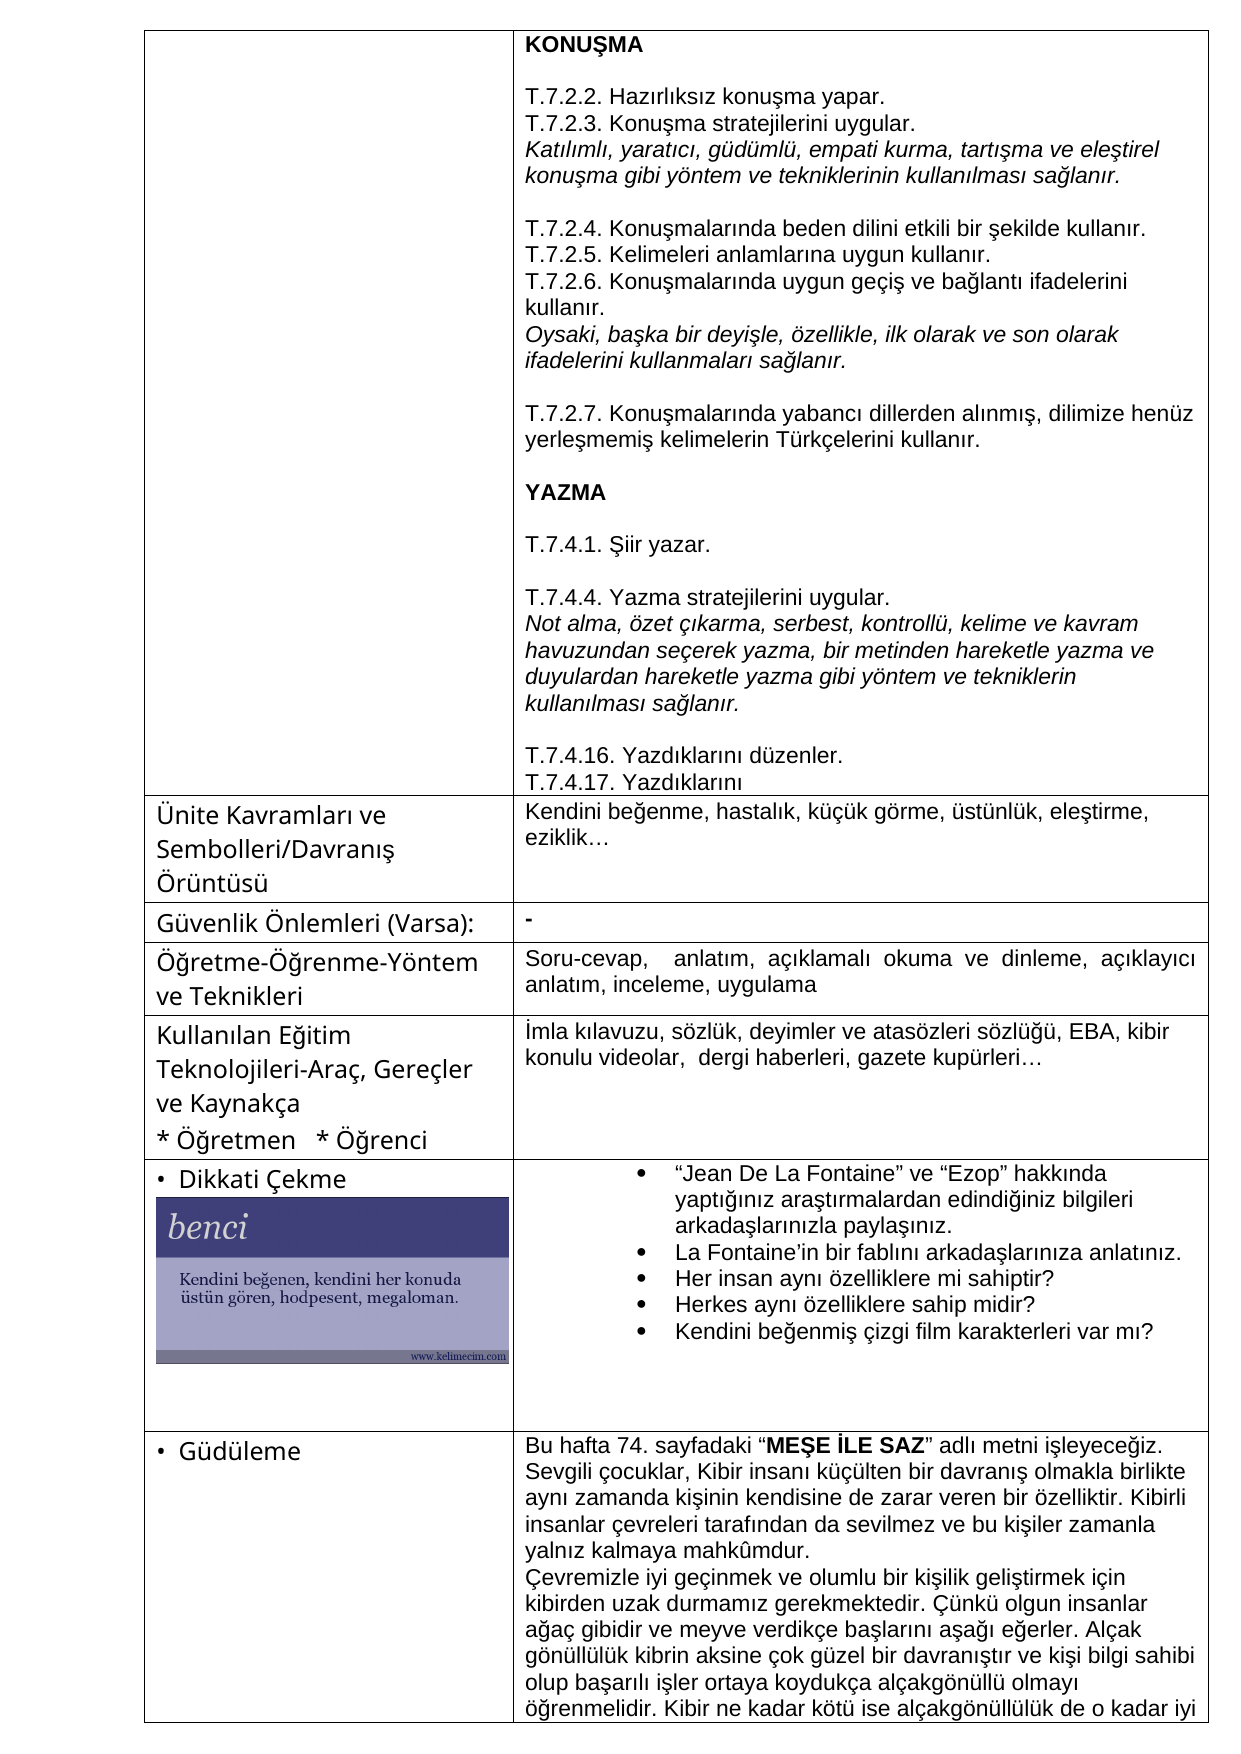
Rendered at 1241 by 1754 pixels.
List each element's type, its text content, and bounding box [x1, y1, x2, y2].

table_cell Soru-cevap, anlatım, açıklamalı okuma ve dinleme, açıklayıcı anlatım, inceleme, uygulama [514, 943, 1208, 1015]
table_cell “Jean De La Fontaine” ve “Ezop” hakkında yaptığınız araştırmalardan edindiğiniz bilgileri arkadaşlarınızla paylaşınız. La Fontaine’in bir fablını arkadaşlarınıza anlatınız. Her insan aynı özelliklere mi sahiptir? Herkes aynı özelliklere sahip midir? Kendini beğenmiş çizgi film karakterleri var mı? [514, 1160, 1208, 1431]
picture [156, 1197, 509, 1364]
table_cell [514, 1432, 1208, 1722]
table_cell • Dikkati Çekme [145, 1160, 513, 1431]
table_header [514, 31, 1208, 795]
table_cell - [514, 903, 1208, 942]
table_cell Öğretme-Öğrenme-Yöntem ve Teknikleri [145, 943, 513, 1015]
table_cell Güvenlik Önlemleri (Varsa): [145, 903, 513, 942]
table_cell • Güdüleme [145, 1432, 513, 1722]
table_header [145, 31, 513, 795]
table_cell Kullanılan Eğitim Teknolojileri-Araç, Gereçler ve Kaynakça * Öğretmen * Öğrenci [145, 1016, 513, 1158]
table_cell Kendini beğenme, hastalık, küçük görme, üstünlük, eleştirme, eziklik… [514, 796, 1208, 902]
table_cell İmla kılavuzu, sözlük, deyimler ve atasözleri sözlüğü, EBA, kibir konulu videolar, dergi haberleri, gazete kupürleri… [514, 1016, 1208, 1158]
table_cell Ünite Kavramları ve Sembolleri/Davranış Örüntüsü [145, 796, 513, 902]
